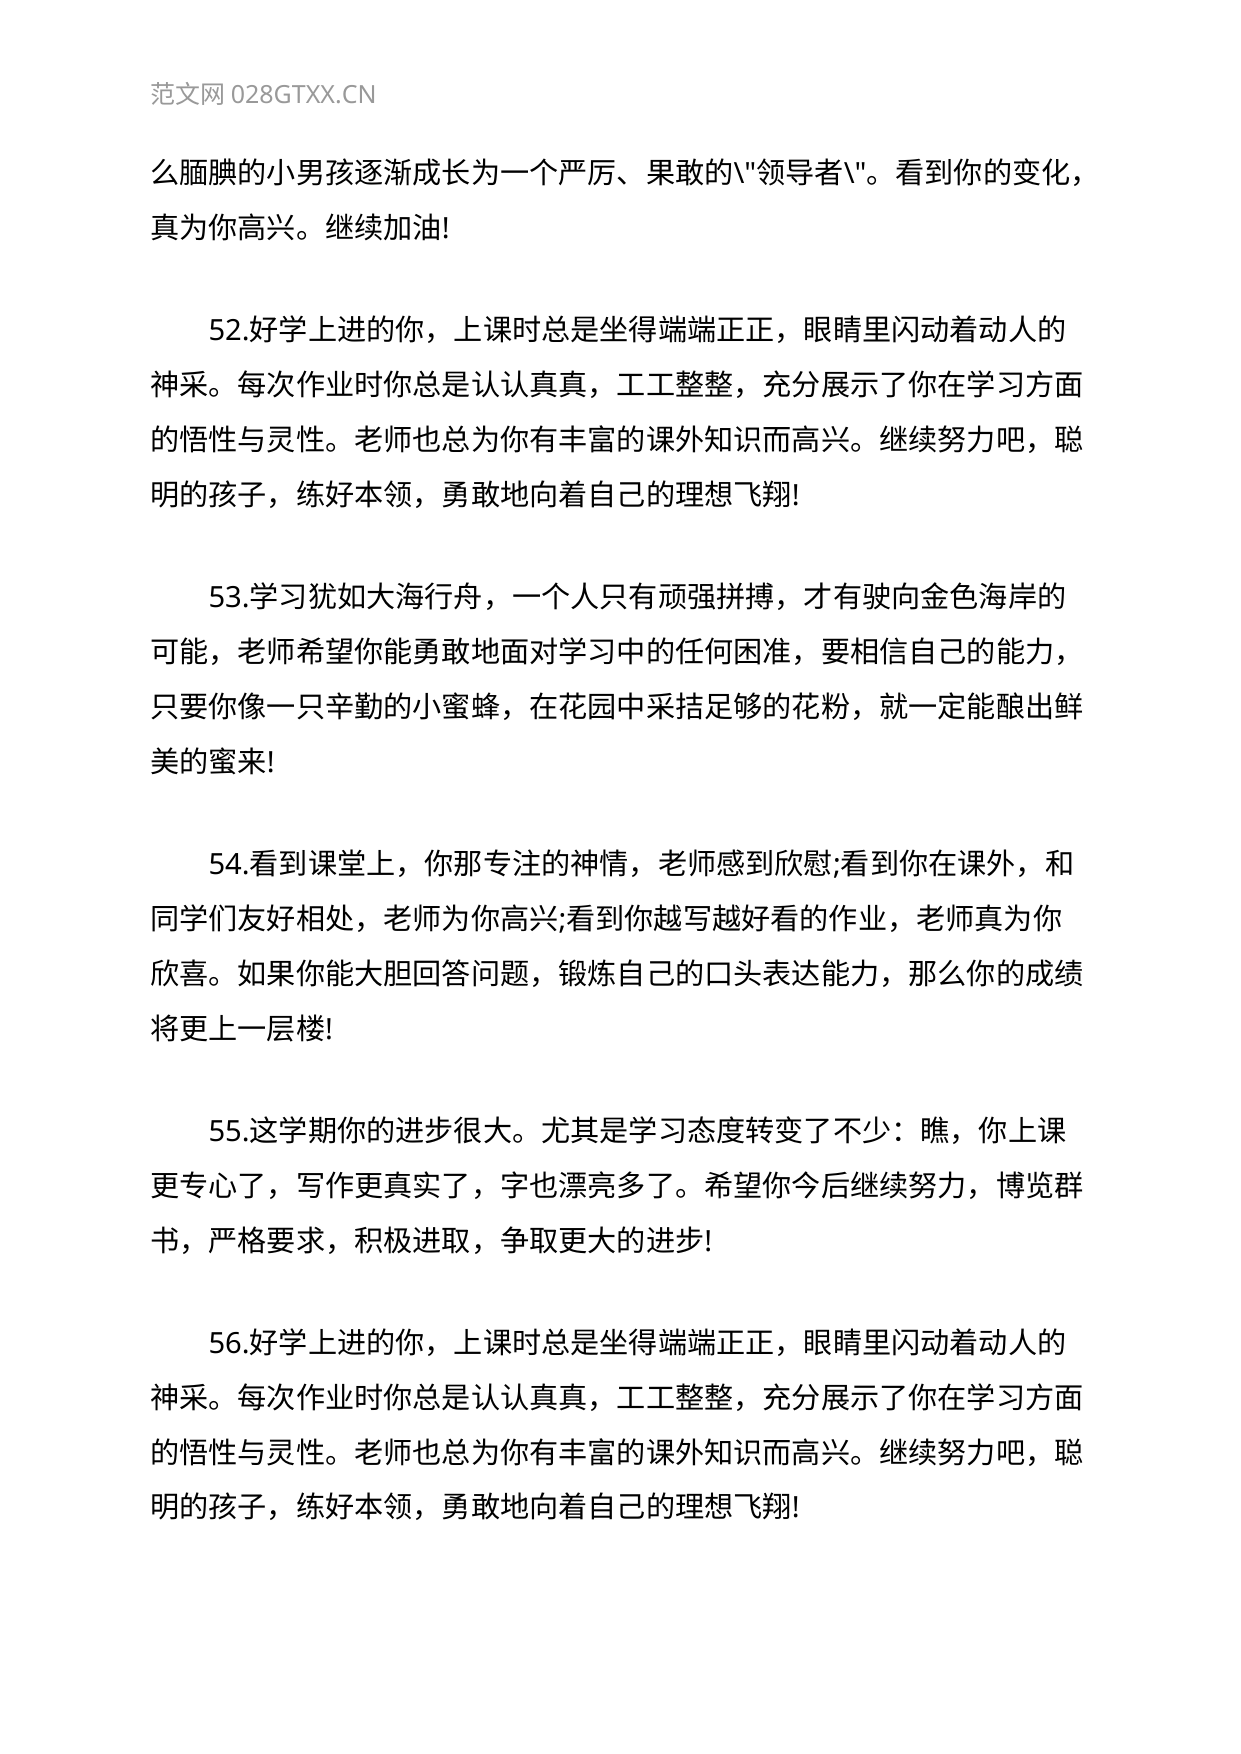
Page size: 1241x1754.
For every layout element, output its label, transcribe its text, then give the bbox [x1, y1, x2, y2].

text 55.这学期你的进步很大。尤其是学习态度转变了不少：瞧，你上课更专心了，写作更真实了，字也漂亮多了。希望你今后继续努力，博览群书，严格要求，积极进取，争取更大的进步! [150, 1107, 1090, 1260]
text 54.看到课堂上，你那专注的神情，老师感到欣慰;看到你在课外，和同学们友好相处，老师为你高兴;看到你越写越好看的作业，老师真为你欣喜。如果你能大胆回答问题，锻炼自己的口头表达能力，那么你的成绩将更上一层楼! [150, 841, 1090, 1048]
text 53.学习犹如大海行舟，一个人只有顽强拼搏，才有驶向金色海岸的可能，老师希望你能勇敢地面对学习中的任何困准，要相信自己的能力，只要你像一只辛勤的小蜜蜂，在花园中采拮足够的花粉，就一定能酿出鲜美的蜜来! [150, 574, 1090, 781]
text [150, 150, 1090, 247]
text 56.好学上进的你，上课时总是坐得端端正正，眼睛里闪动着动人的神采。每次作业时你总是认认真真，工工整整，充分展示了你在学习方面的悟性与灵性。老师也总为你有丰富的课外知识而高兴。继续努力吧，聪明的孩子，练好本领，勇敢地向着自己的理想飞翔! [150, 1319, 1090, 1526]
text 52.好学上进的你，上课时总是坐得端端正正，眼睛里闪动着动人的神采。每次作业时你总是认认真真，工工整整，充分展示了你在学习方面的悟性与灵性。老师也总为你有丰富的课外知识而高兴。继续努力吧，聪明的孩子，练好本领，勇敢地向着自己的理想飞翔! [150, 307, 1090, 514]
